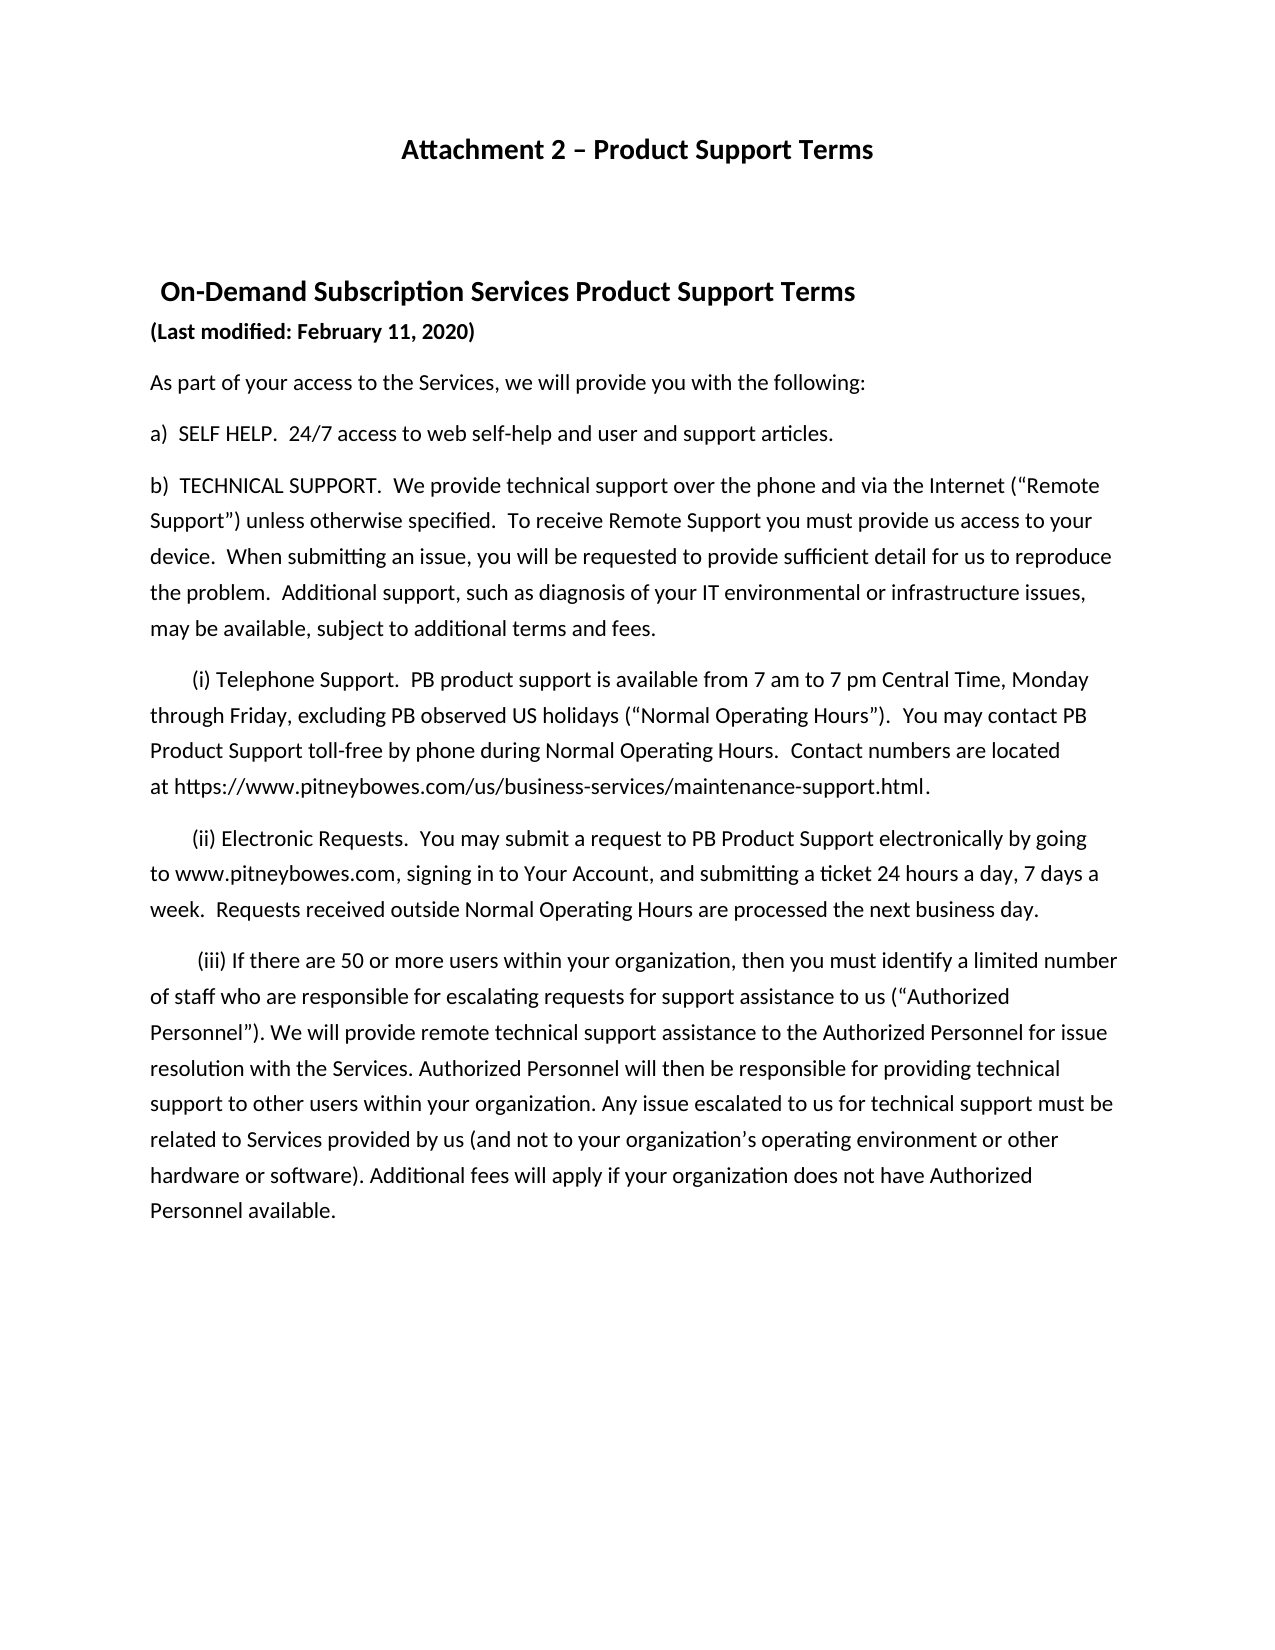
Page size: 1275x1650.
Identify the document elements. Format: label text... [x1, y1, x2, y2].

text a) SELF HELP. 24/7 access to web self-help and user and support articles. [150, 412, 1125, 448]
text (ii) Electronic Requests. You may submit a request to PB Product Support electronically by going to www.pitneybowes.com, signing in to Your Account, and submitting a ticket 24 hours a day, 7 days a week. Requests received outside Normal Operating Hours are processed the next business day. [150, 816, 1125, 923]
text (i) Telephone Support. PB product support is available from 7 am to 7 pm Central Time, Monday through Friday, excluding PB observed US holidays (“Normal Operating Hours”). You may contact PB Product Support toll-free by phone during Normal Operating Hours. Contact numbers are located at https://www.pitneybowes.com/us/business-services/maintenance-support.html. [150, 657, 1125, 800]
text Attachment 2 – Product Support Terms [150, 131, 1125, 167]
text As part of your access to the Services, we will provide you with the following: [150, 361, 1125, 396]
text (Last modified: February 11, 2020) [150, 309, 1125, 345]
text b) TECHNICAL SUPPORT. We provide technical support over the phone and via the Internet (“Remote Support”) unless otherwise specified. To receive Remote Support you must provide us access to your device. When submitting an issue, you will be requested to provide sufficient detail for us to reproduce the problem. Additional support, such as diagnosis of your IT environmental or infrastructure issues, may be available, subject to additional terms and fees. [150, 463, 1125, 642]
subtitle On-Demand Subscription Services Product Support Terms [160, 273, 1125, 309]
text (iii) If there are 50 or more users within your organization, then you must identify a limited number of staff who are responsible for escalating requests for support assistance to us (“Authorized Personnel”). We will provide remote technical support assistance to the Authorized Personnel for issue resolution with the Services. Authorized Personnel will then be responsible for providing technical support to other users within your organization. Any issue escalated to us for technical support must be related to Services provided by us (and not to your organization’s operating environment or other hardware or software). Additional fees will apply if your organization does not have Authorized Personnel available. [150, 939, 1125, 1225]
